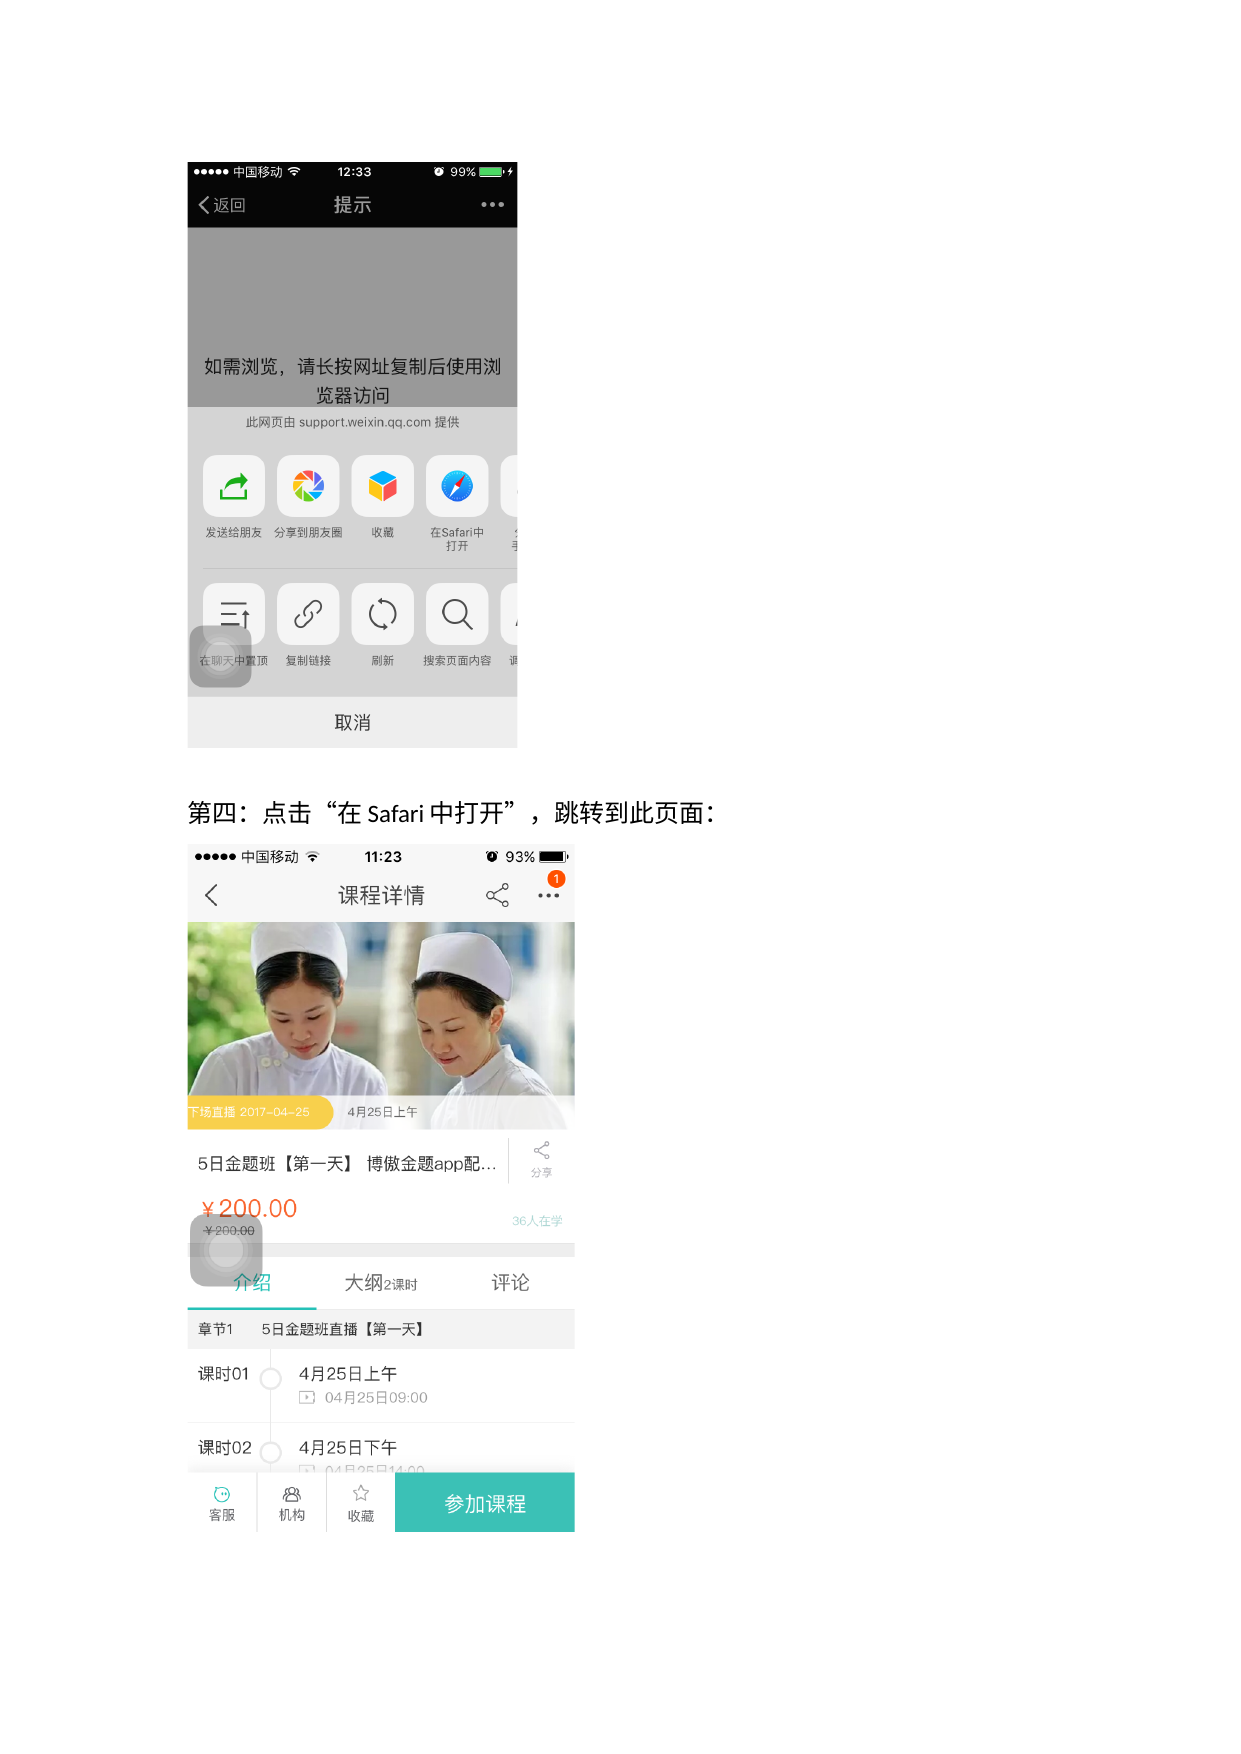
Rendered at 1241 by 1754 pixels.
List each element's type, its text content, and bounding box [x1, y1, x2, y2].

text 第四：点击“在Safari中打开”，跳转到此页面： [187, 779, 1053, 844]
picture [187, 162, 518, 748]
picture [187, 844, 575, 1532]
